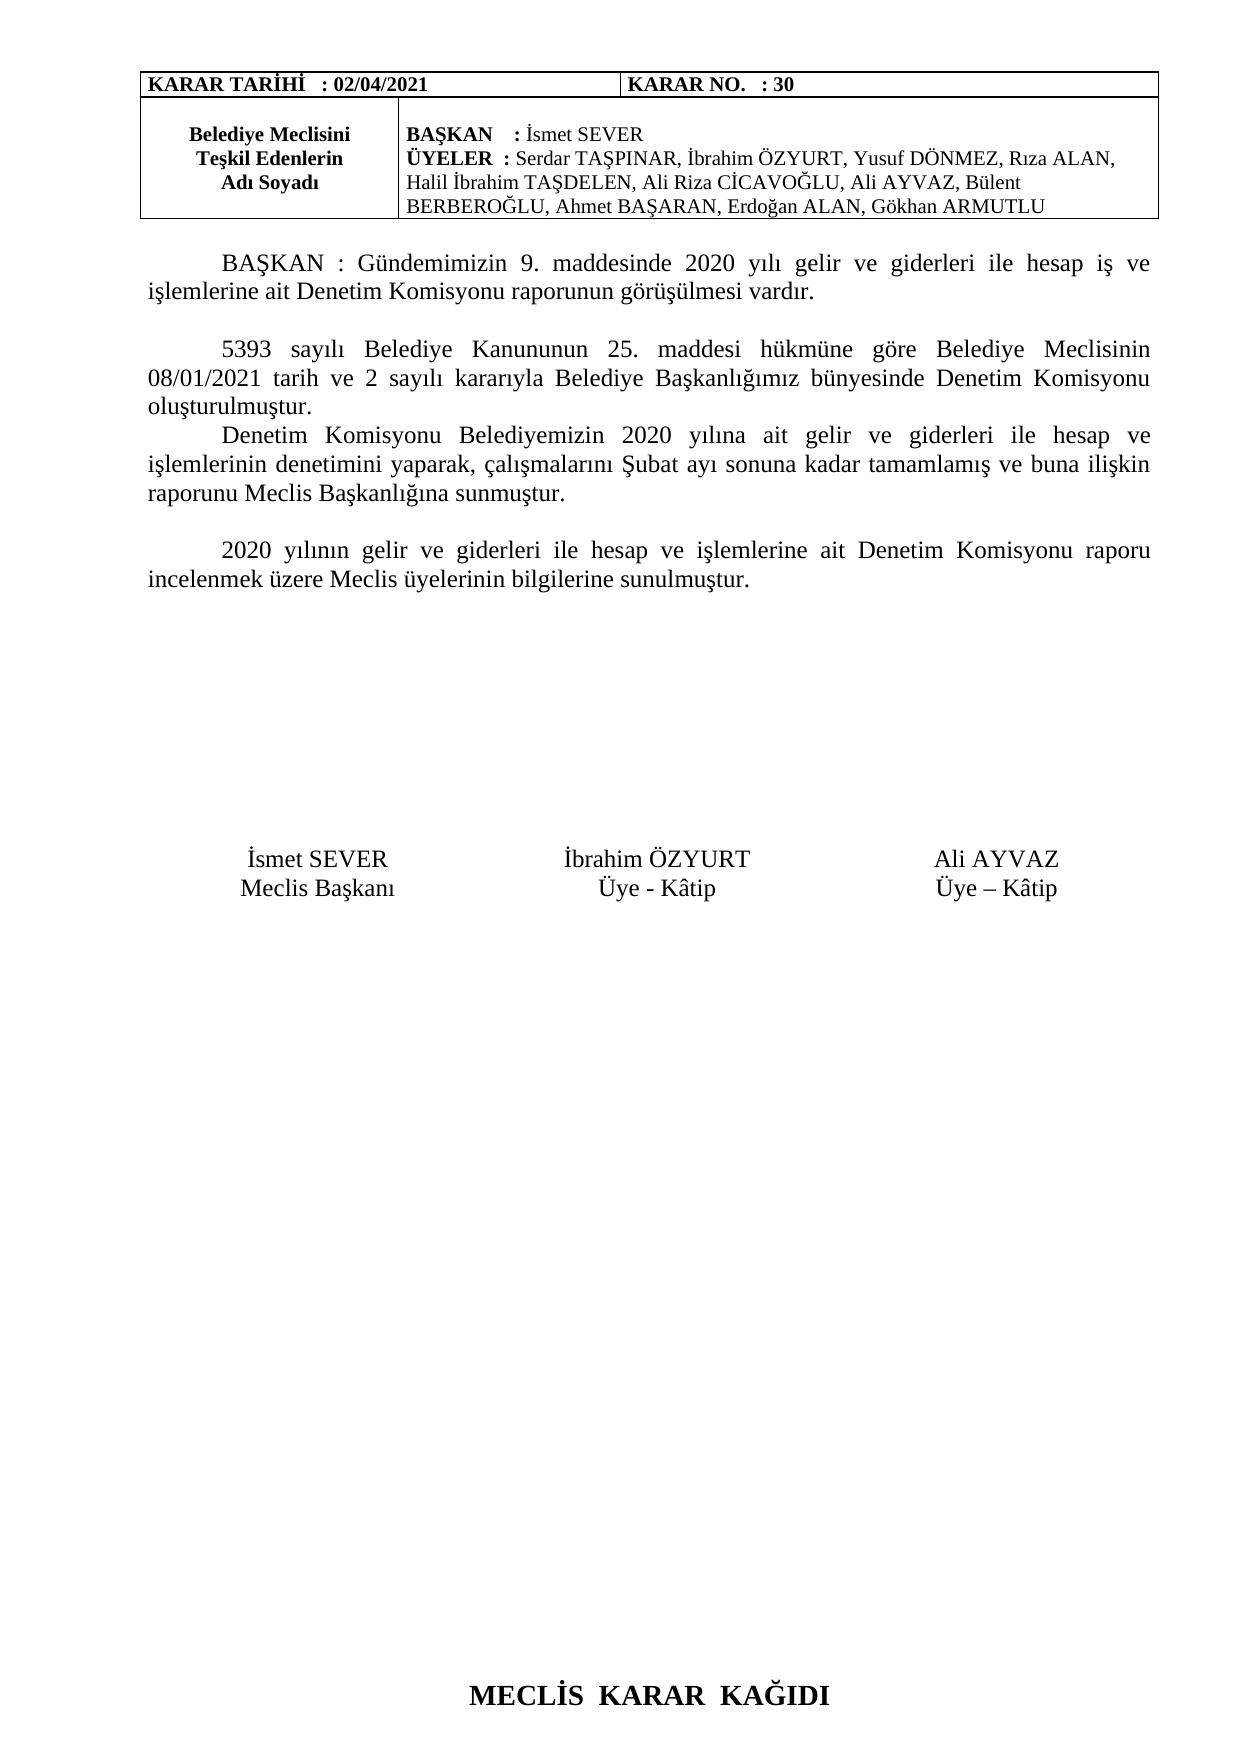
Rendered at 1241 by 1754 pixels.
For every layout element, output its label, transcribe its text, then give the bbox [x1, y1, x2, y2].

text 2020 yılının gelir ve giderleri ile hesap ve işlemlerine ait Denetim Komisyonu raporu incelenmek üzere Meclis üyelerinin bilgilerine sunulmuştur. [148, 535, 1152, 593]
table_header KARAR TARİHİ : 02/04/2021 [141, 73, 620, 96]
table_header KARAR NO. : 30 [621, 73, 1158, 96]
table_header Ali AYVAZ Üye – Kâtip [827, 844, 1166, 930]
text BAŞKAN : Gündemimizin 9. maddesinde 2020 yılı gelir ve giderleri ile hesap iş ve işlemlerine ait Denetim Komisyonu raporunun görüşülmesi vardır. [148, 248, 1152, 305]
table_header İbrahim ÖZYURT Üye - Kâtip [487, 844, 827, 930]
table_cell Belediye Meclisini Teşkil Edenlerin Adı Soyadı [141, 98, 398, 218]
table_header İsmet SEVER Meclis Başkanı [148, 844, 487, 930]
text Denetim Komisyonu Belediyemizin 2020 yılına ait gelir ve giderleri ile hesap ve işlemlerinin denetimini yaparak, çalışmalarını Şubat ayı sonuna kadar tamamlamış ve buna ilişkin raporunu Meclis Başkanlığına sunmuştur. [148, 420, 1152, 506]
table_cell BAŞKAN : İsmet SEVER ÜYELER : Serdar TAŞPINAR, İbrahim ÖZYURT, Yusuf DÖNMEZ, Rıza ALAN, Halil İbrahim TAŞDELEN, Ali Riza CİCAVOĞLU, Ali AYVAZ, Bülent BERBEROĞLU, Ahmet BAŞARAN, Erdoğan ALAN, Gökhan ARMUTLU [399, 98, 1158, 218]
text 5393 sayılı Belediye Kanununun 25. maddesi hükmüne göre Belediye Meclisinin 08/01/2021 tarih ve 2 sayılı kararıyla Belediye Başkanlığımız bünyesinde Denetim Komisyonu oluşturulmuştur. [148, 334, 1152, 420]
title MECLİS KARAR KAĞIDI [148, 1678, 1152, 1712]
